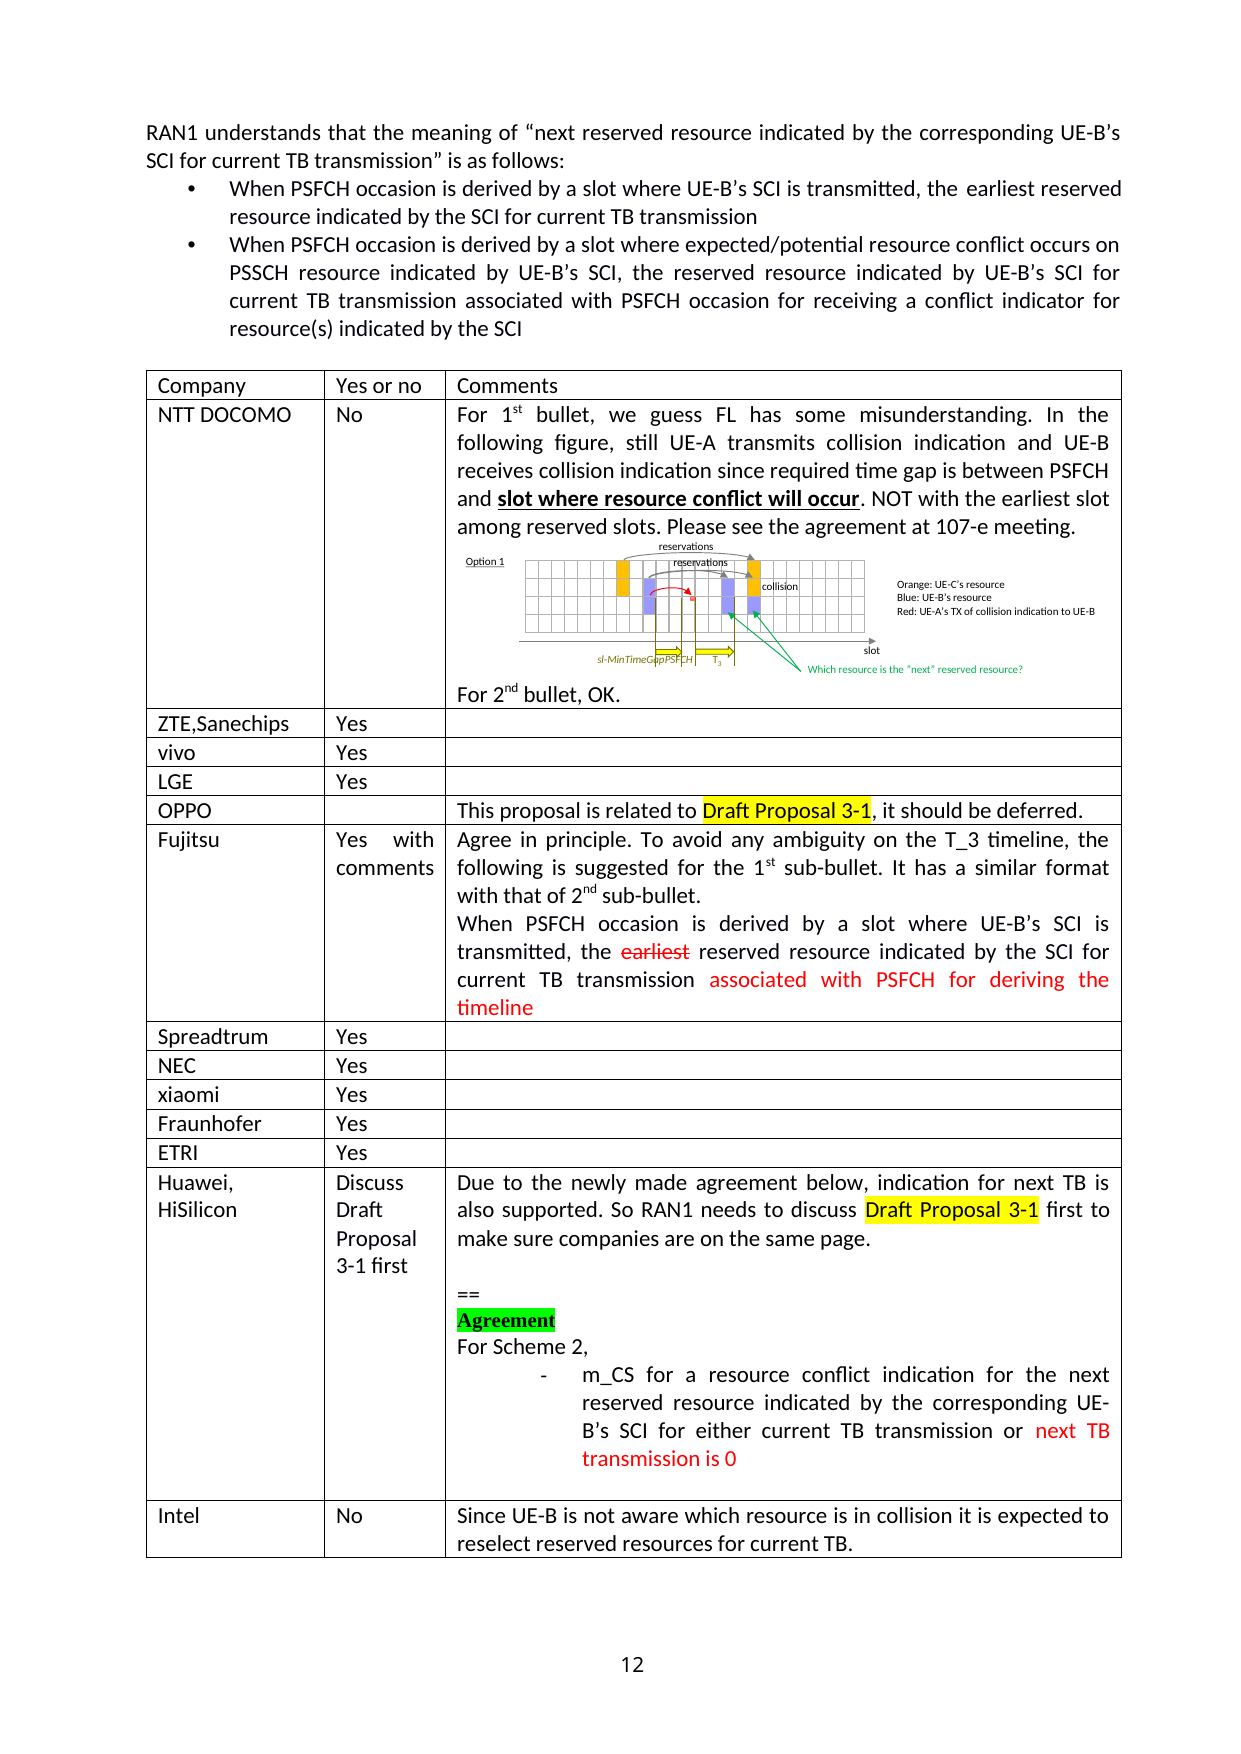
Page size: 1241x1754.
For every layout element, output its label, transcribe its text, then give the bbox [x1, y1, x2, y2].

table_cell xiaomi [147, 1080, 324, 1108]
table_cell Intel [147, 1501, 324, 1557]
table_cell Yes [325, 1051, 445, 1079]
table_header Yes or no [325, 371, 445, 399]
table_cell Discuss Draft Proposal 3-1 first [325, 1168, 445, 1500]
table_cell [446, 1080, 1121, 1108]
table_header Comments [446, 371, 1121, 399]
table_cell Agree in principle. To avoid any ambiguity on the T_3 timeline, the following is suggested for the 1st sub-bullet. It has a similar format with that of 2nd sub-bullet. When PSFCH occasion is derived by a slot where UE-B’s SCI is transmitted, the earliest reserved resource indicated by the SCI for current TB transmission associated with PSFCH for deriving the timeline [446, 825, 1121, 1021]
table_header Company [147, 371, 324, 399]
table_cell LGE [147, 767, 324, 795]
table_cell [446, 738, 1121, 766]
table_cell Yes [325, 1139, 445, 1167]
table_cell [325, 796, 445, 824]
table_cell ETRI [147, 1139, 324, 1167]
table_cell Yes [325, 738, 445, 766]
table_cell Yes with comments [325, 825, 445, 1021]
table_cell [446, 1051, 1121, 1079]
table_cell ZTE,Sanechips [147, 709, 324, 737]
table_cell Fraunhofer [147, 1110, 324, 1137]
table_cell [446, 1139, 1121, 1167]
table_cell Fujitsu [147, 825, 324, 1021]
table_cell Due to the newly made agreement below, indication for next TB is also supported. So RAN1 needs to discuss Draft Proposal 3-1 first to make sure companies are on the same page. == Agreement For Scheme 2, m_CS for a resource conflict indication for the next reserved resource indicated by the corresponding UE-B’s SCI for either current TB transmission or next TB transmission is 0 [446, 1168, 1121, 1500]
table_cell Yes [325, 1080, 445, 1108]
table_cell [446, 1110, 1121, 1137]
table_cell This proposal is related to Draft Proposal 3-1, it should be deferred. [446, 796, 703, 824]
table_cell NEC [147, 1051, 324, 1079]
table_cell No [325, 400, 445, 708]
table_cell This proposal is related to Draft Proposal 3-1, it should be deferred. [871, 796, 1121, 824]
table_cell No [325, 1501, 445, 1557]
text RAN1 understands that the meaning of “next reserved resource indicated by the corresponding UE-B’s SCI for current TB transmission” is as follows: [146, 118, 1122, 174]
list When PSFCH occasion is derived by a slot where UE-B’s SCI is transmitted, the earliest reserved resource indicated by the SCI for current TB transmission [187, 174, 1122, 230]
table_cell For 1st bullet, we guess FL has some misunderstanding. In the following figure, still UE-A transmits collision indication and UE-B receives collision indication since required time gap is between PSFCH and slot where resource conflict will occur. NOT with the earliest slot among reserved slots. Please see the agreement at 107-e meeting. For 2nd bullet, OK. [446, 400, 1121, 708]
table_cell Yes [325, 767, 445, 795]
table_cell [446, 767, 1121, 795]
table_cell vivo [147, 738, 324, 766]
table_cell Yes [325, 1022, 445, 1050]
table_cell Yes [325, 1110, 445, 1137]
table_cell Since UE-B is not aware which resource is in collision it is expected to reselect reserved resources for current TB. [446, 1501, 1121, 1557]
table_cell NTT DOCOMO [147, 400, 324, 708]
table_cell [446, 1022, 1121, 1050]
list When PSFCH occasion is derived by a slot where expected/potential resource conflict occurs on PSSCH resource indicated by UE-B’s SCI, the reserved resource indicated by UE-B’s SCI for current TB transmission associated with PSFCH occasion for receiving a conflict indicator for resource(s) indicated by the SCI [187, 230, 1122, 342]
table_cell Yes [325, 709, 445, 737]
table_cell [446, 709, 1121, 737]
table_cell OPPO [147, 796, 324, 824]
table_cell Huawei, HiSilicon [147, 1168, 324, 1500]
table_cell Spreadtrum [147, 1022, 324, 1050]
